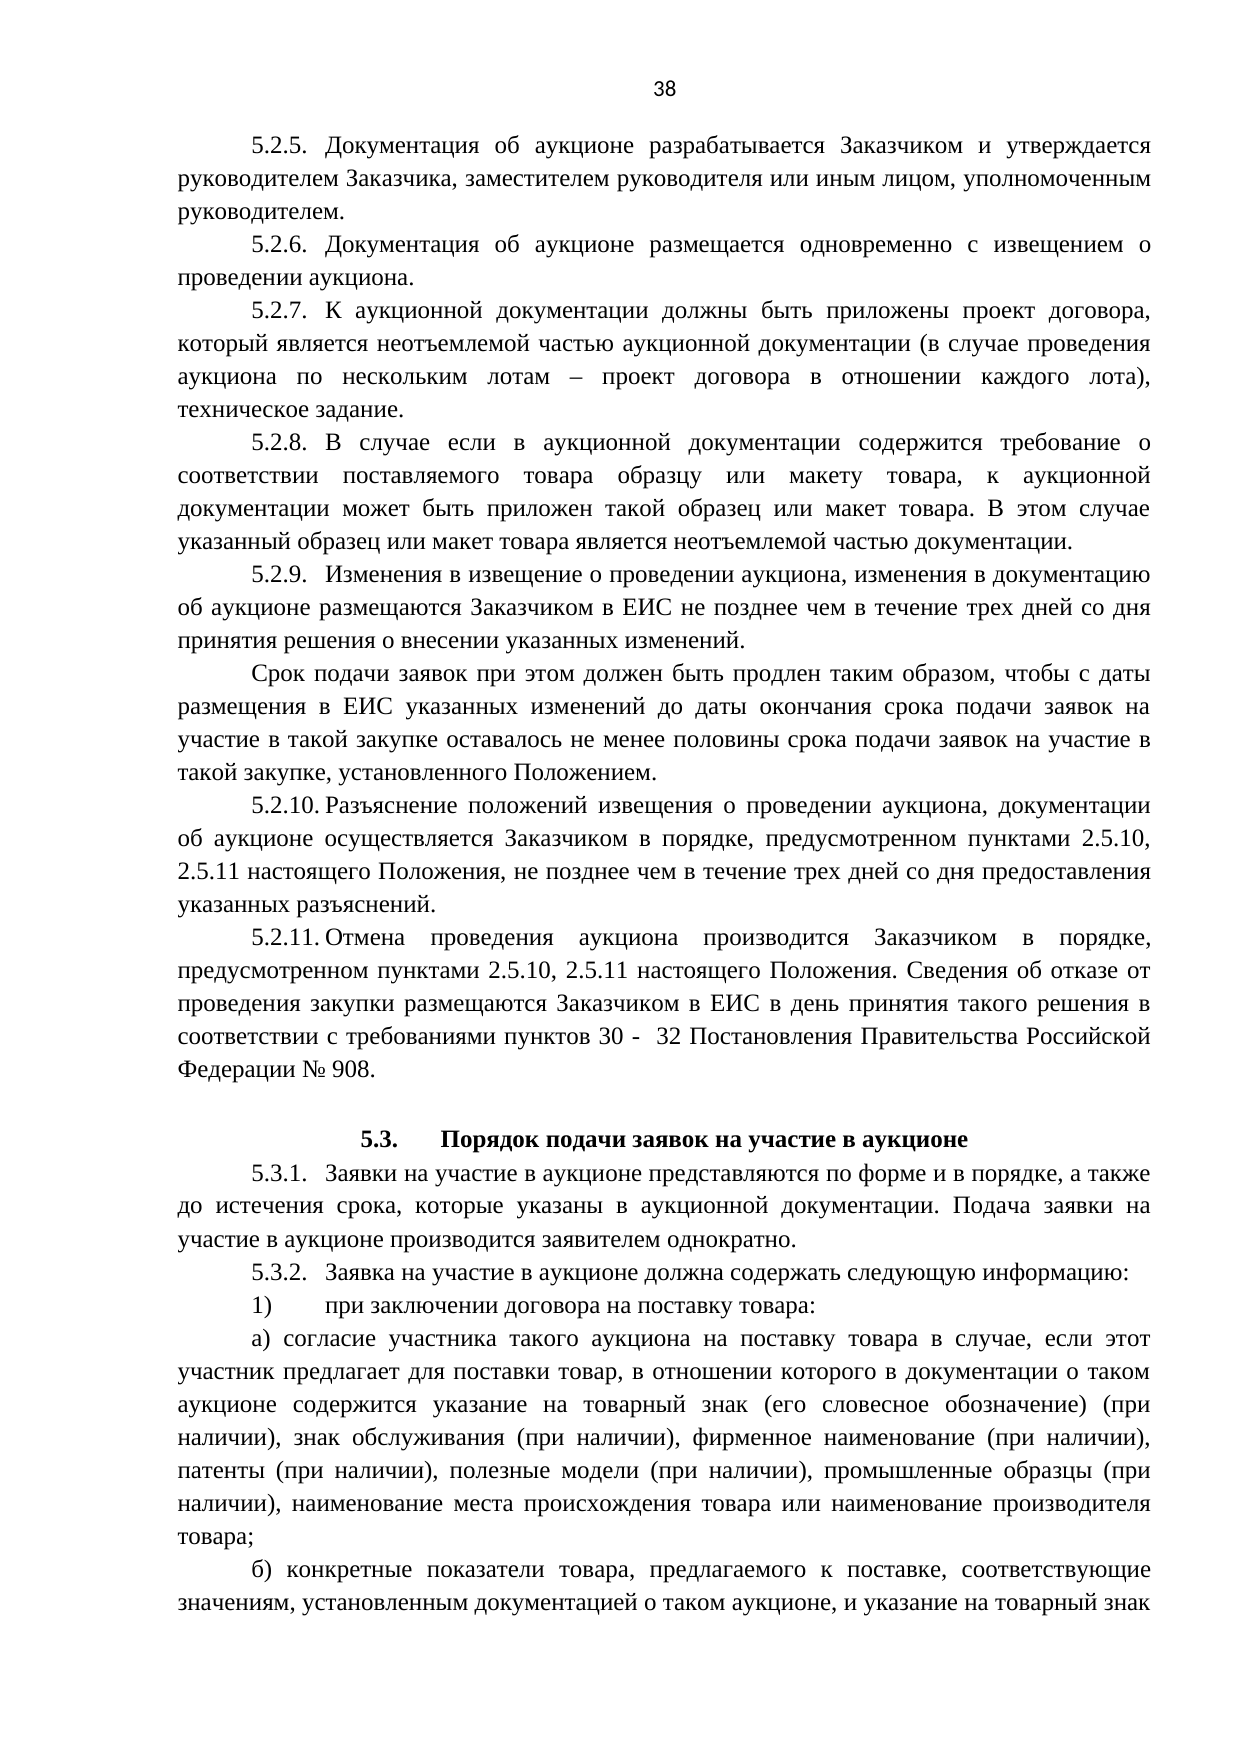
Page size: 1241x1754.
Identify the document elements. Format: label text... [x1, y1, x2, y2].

text а) согласие участника такого аукциона на поставку товара в случае, если этот участник предлагает для поставки товар, в отношении которого в документации о таком аукционе содержится указание на товарный знак (его словесное обозначение) (при наличии), знак обслуживания (при наличии), фирменное наименование (при наличии), патенты (при наличии), полезные модели (при наличии), промышленные образцы (при наличии), наименование места происхождения товара или наименование производителя товара; [177, 1323, 1152, 1549]
text 5.3.2. Заявка на участие в аукционе должна содержать следующую информацию: [177, 1257, 1152, 1285]
text Срок подачи заявок при этом должен быть продлен таким образом, чтобы с даты размещения в ЕИС указанных изменений до даты окончания срока подачи заявок на участие в такой закупке оставалось не менее половины срока подачи заявок на участие в такой закупке, установленного Положением. [177, 658, 1152, 786]
text 1) при заключении договора на поставку товара: [177, 1290, 1152, 1318]
text 5.2.9. Изменения в извещение о проведении аукциона, изменения в документацию об аукционе размещаются Заказчиком в ЕИС не позднее чем в течение трех дней со дня принятия решения о внесении указанных изменений. [177, 559, 1152, 654]
text 5.2.6. Документация об аукционе размещается одновременно с извещением о проведении аукциона. [177, 229, 1152, 291]
text 5.2.11. Отмена проведения аукциона производится Заказчиком в порядке, предусмотренном пунктами 2.5.10, 2.5.11 настоящего Положения. Сведения об отказе от проведения закупки размещаются Заказчиком в ЕИС в день принятия такого решения в соответствии с требованиями пунктов 30 - 32 Постановления Правительства Российской Федерации № 908. [177, 922, 1152, 1083]
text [177, 1554, 1152, 1616]
text 5.2.8. В случае если в аукционной документации содержится требование о соответствии поставляемого товара образцу или макету товара, к аукционной документации может быть приложен такой образец или макет товара. В этом случае указанный образец или макет товара является неотъемлемой частью документации. [177, 427, 1152, 555]
text 5.3.1. Заявки на участие в аукционе представляются по форме и в порядке, а также до истечения срока, которые указаны в аукционной документации. Подача заявки на участие в аукционе производится заявителем однократно. [177, 1158, 1152, 1252]
text 5.2.5. Документация об аукционе разрабатывается Заказчиком и утверждается руководителем Заказчика, заместителем руководителя или иным лицом, уполномоченным руководителем. [177, 130, 1152, 224]
list Порядок подачи заявок на участие в аукционе [177, 1124, 1152, 1153]
text 5.2.10. Разъяснение положений извещения о проведении аукциона, документации об аукционе осуществляется Заказчиком в порядке, предусмотренном пунктами 2.5.10, 2.5.11 настоящего Положения, не позднее чем в течение трех дней со дня предоставления указанных разъяснений. [177, 790, 1152, 918]
text 5.2.7. К аукционной документации должны быть приложены проект договора, который является неотъемлемой частью аукционной документации (в случае проведения аукциона по нескольким лотам – проект договора в отношении каждого лота), техническое задание. [177, 295, 1152, 423]
